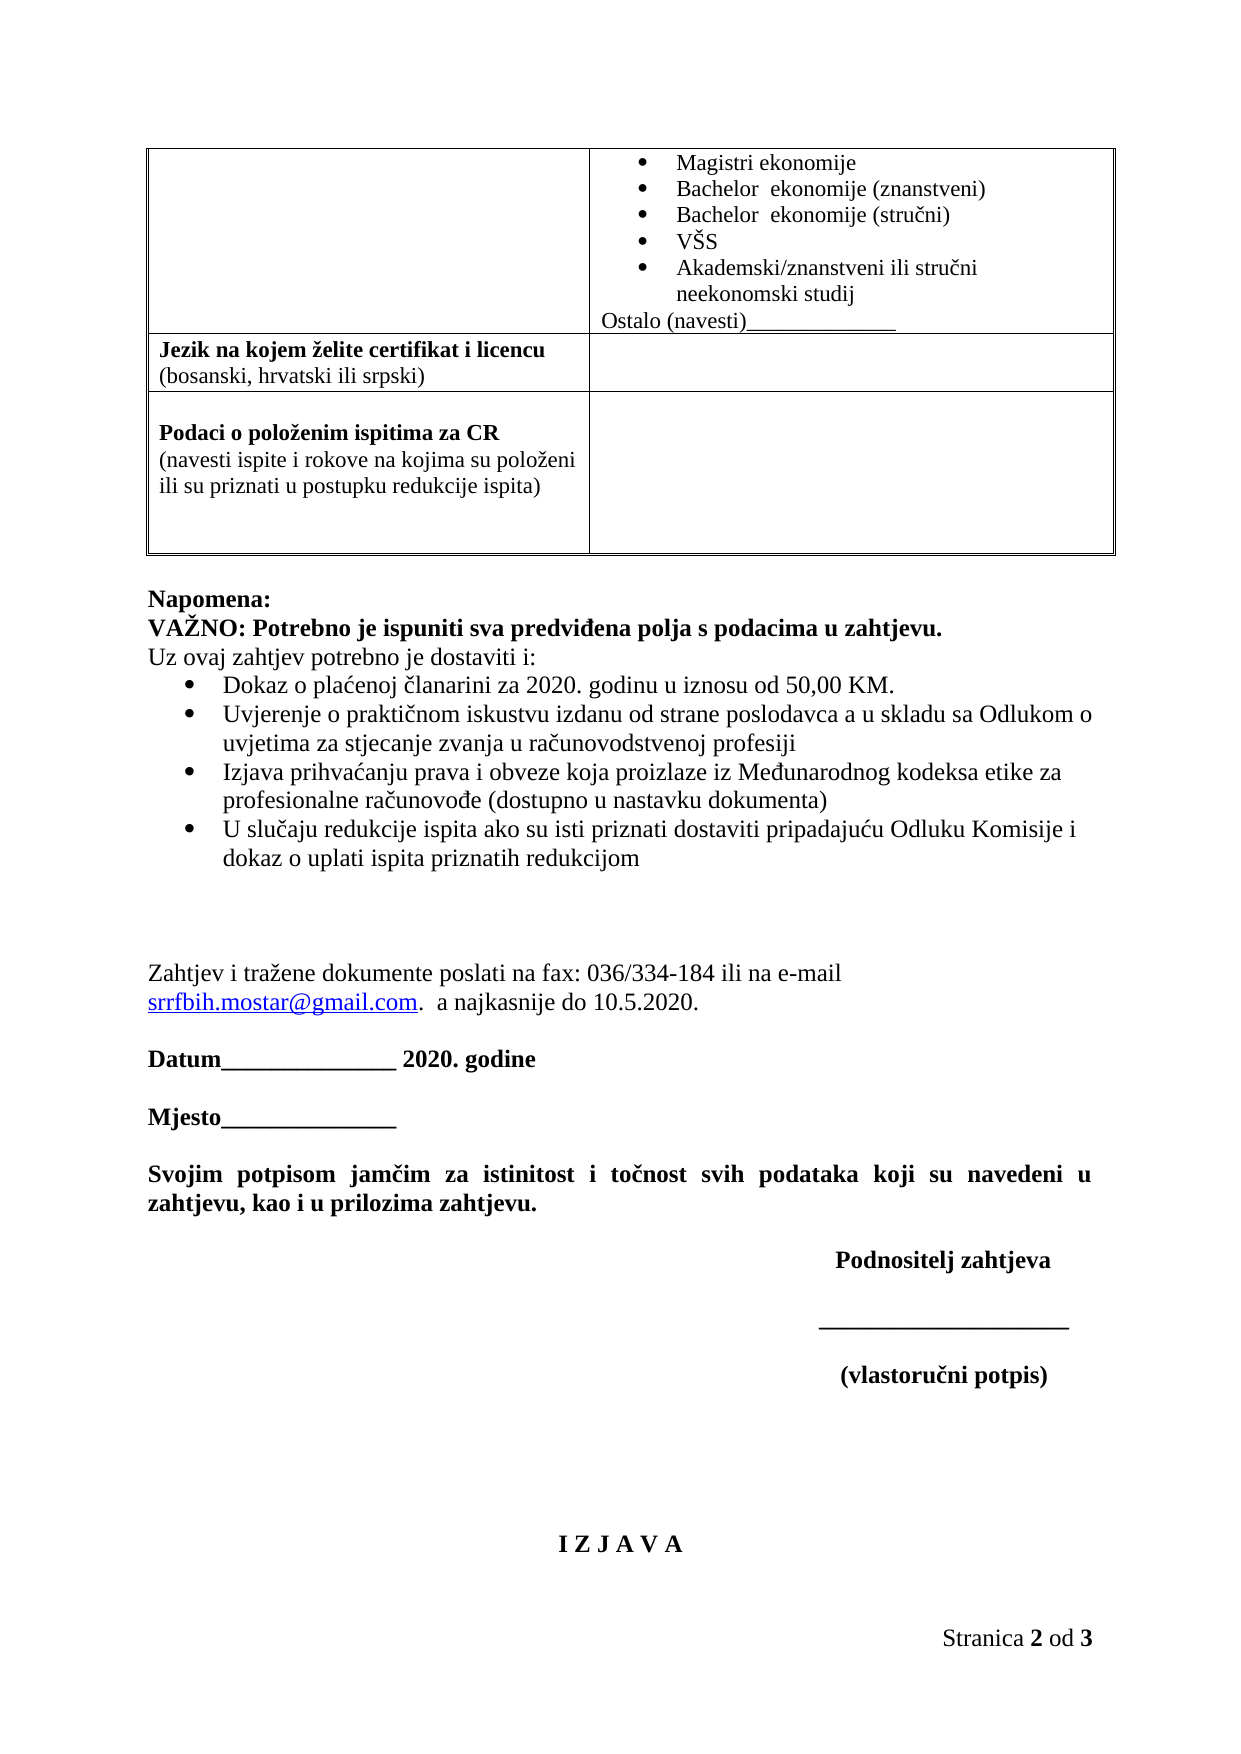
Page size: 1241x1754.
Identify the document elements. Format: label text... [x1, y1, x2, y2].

list U slučaju redukcije ispita ako su isti priznati dostaviti pripadajuću Odluku Komisije i dokaz o uplati ispita priznatih redukcijom [185, 814, 1093, 872]
text VAŽNO: Potrebno je ispuniti sva predviđena polja s podacima u zahtjevu. [148, 613, 1093, 642]
table_cell Jezik na kojem želite certifikat i licencu (bosanski, hrvatski ili srpski) [149, 334, 589, 391]
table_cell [590, 149, 1113, 333]
text Podnositelj zahtjeva [148, 1246, 1093, 1274]
text Mjesto______________ [148, 1102, 1093, 1131]
list Uvjerenje o praktičnom iskustvu izdanu od strane poslodavca a u skladu sa Odlukom o uvjetima za stjecanje zvanja u računovodstvenoj profesiji [185, 699, 1093, 757]
text Zahtjev i tražene dokumente poslati na fax: 036/334-184 ili na e-mail srrfbih.mostar@gmail.com. a najkasnije do 10.5.2020. [148, 958, 1093, 1016]
text I Z J A V A [148, 1529, 1093, 1558]
table_cell Podaci o položenim ispitima za CR (navesti ispite i rokove na kojima su položeni ili su priznati u postupku redukcije ispita) [149, 392, 589, 552]
list Dokaz o plaćenoj članarini za 2020. godinu u iznosu od 50,00 KM. [185, 671, 1093, 699]
list Izjava prihvaćanju prava i obveze koja proizlaze iz Međunarodnog kodeksa etike za profesionalne računovođe (dostupno u nastavku dokumenta) [185, 757, 1093, 814]
text ____________________ [148, 1303, 1093, 1332]
text Uz ovaj zahtjev potrebno je dostaviti i: [148, 642, 1093, 671]
table_cell [590, 392, 1113, 552]
text Napomena: [148, 584, 1093, 613]
text (vlastoručni potpis) [148, 1361, 1093, 1389]
text Svojim potpisom jamčim za istinitost i točnost svih podataka koji su navedeni u zahtjevu, kao i u prilozima zahtjevu. [148, 1159, 1093, 1217]
table_cell [590, 334, 1113, 391]
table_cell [149, 149, 589, 333]
text Datum______________ 2020. godine [148, 1044, 1093, 1073]
